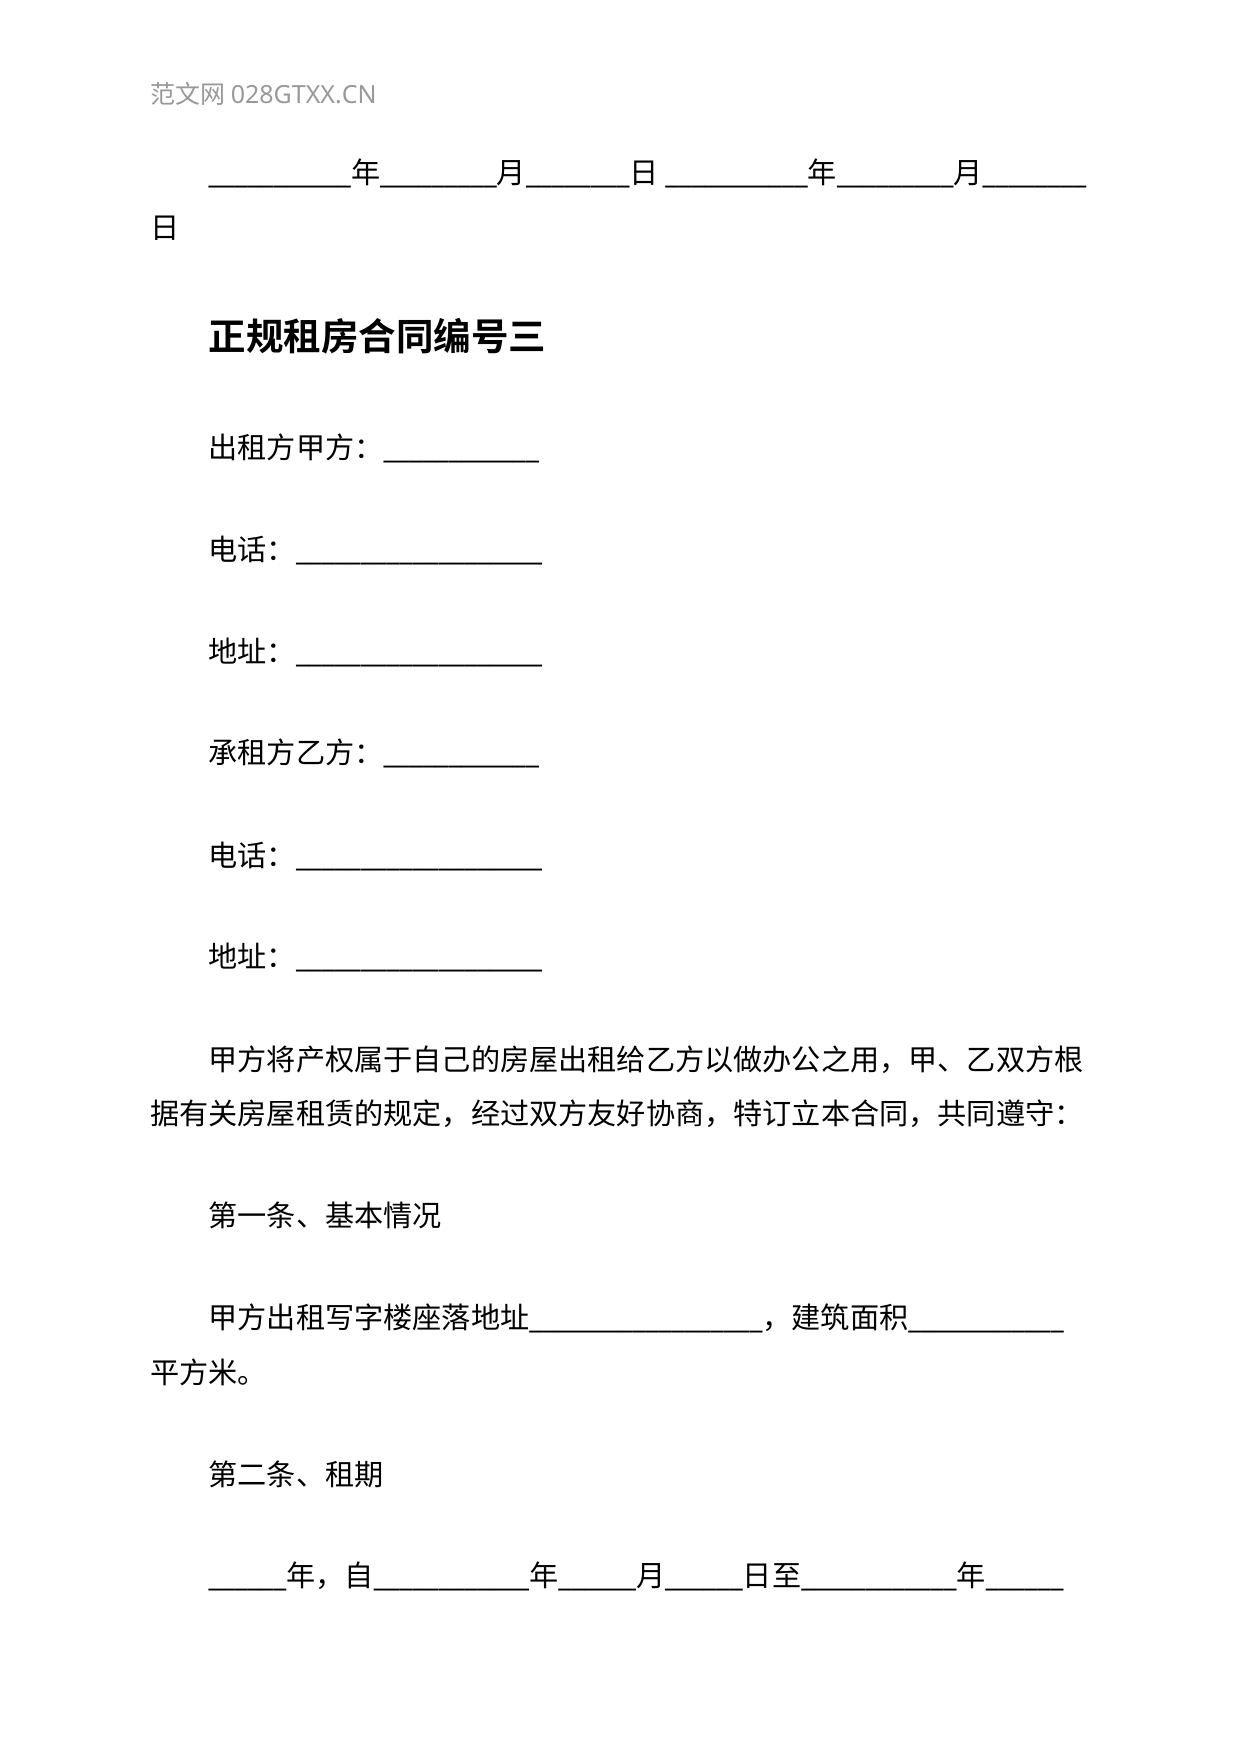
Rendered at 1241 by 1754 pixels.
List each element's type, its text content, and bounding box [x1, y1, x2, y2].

text 第一条、基本情况 [150, 1193, 1090, 1235]
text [150, 1553, 1090, 1595]
text 承租方乙方：____________ [150, 730, 1090, 772]
text 甲方出租写字楼座落地址__________________，建筑面积____________平方米。 [150, 1294, 1090, 1392]
text 正规租房合同编号三 [150, 307, 1090, 361]
text 第二条、租期 [150, 1451, 1090, 1493]
text 电话：___________________ [150, 526, 1090, 568]
text ___________年_________月________日 ___________年_________月________日 [150, 150, 1090, 247]
text 电话：___________________ [150, 832, 1090, 874]
text 出租方甲方：____________ [150, 424, 1090, 467]
text 甲方将产权属于自己的房屋出租给乙方以做办公之用，甲、乙双方根据有关房屋租赁的规定，经过双方友好协商，特订立本合同，共同遵守： [150, 1036, 1090, 1133]
text 地址：___________________ [150, 628, 1090, 671]
text 地址：___________________ [150, 934, 1090, 976]
